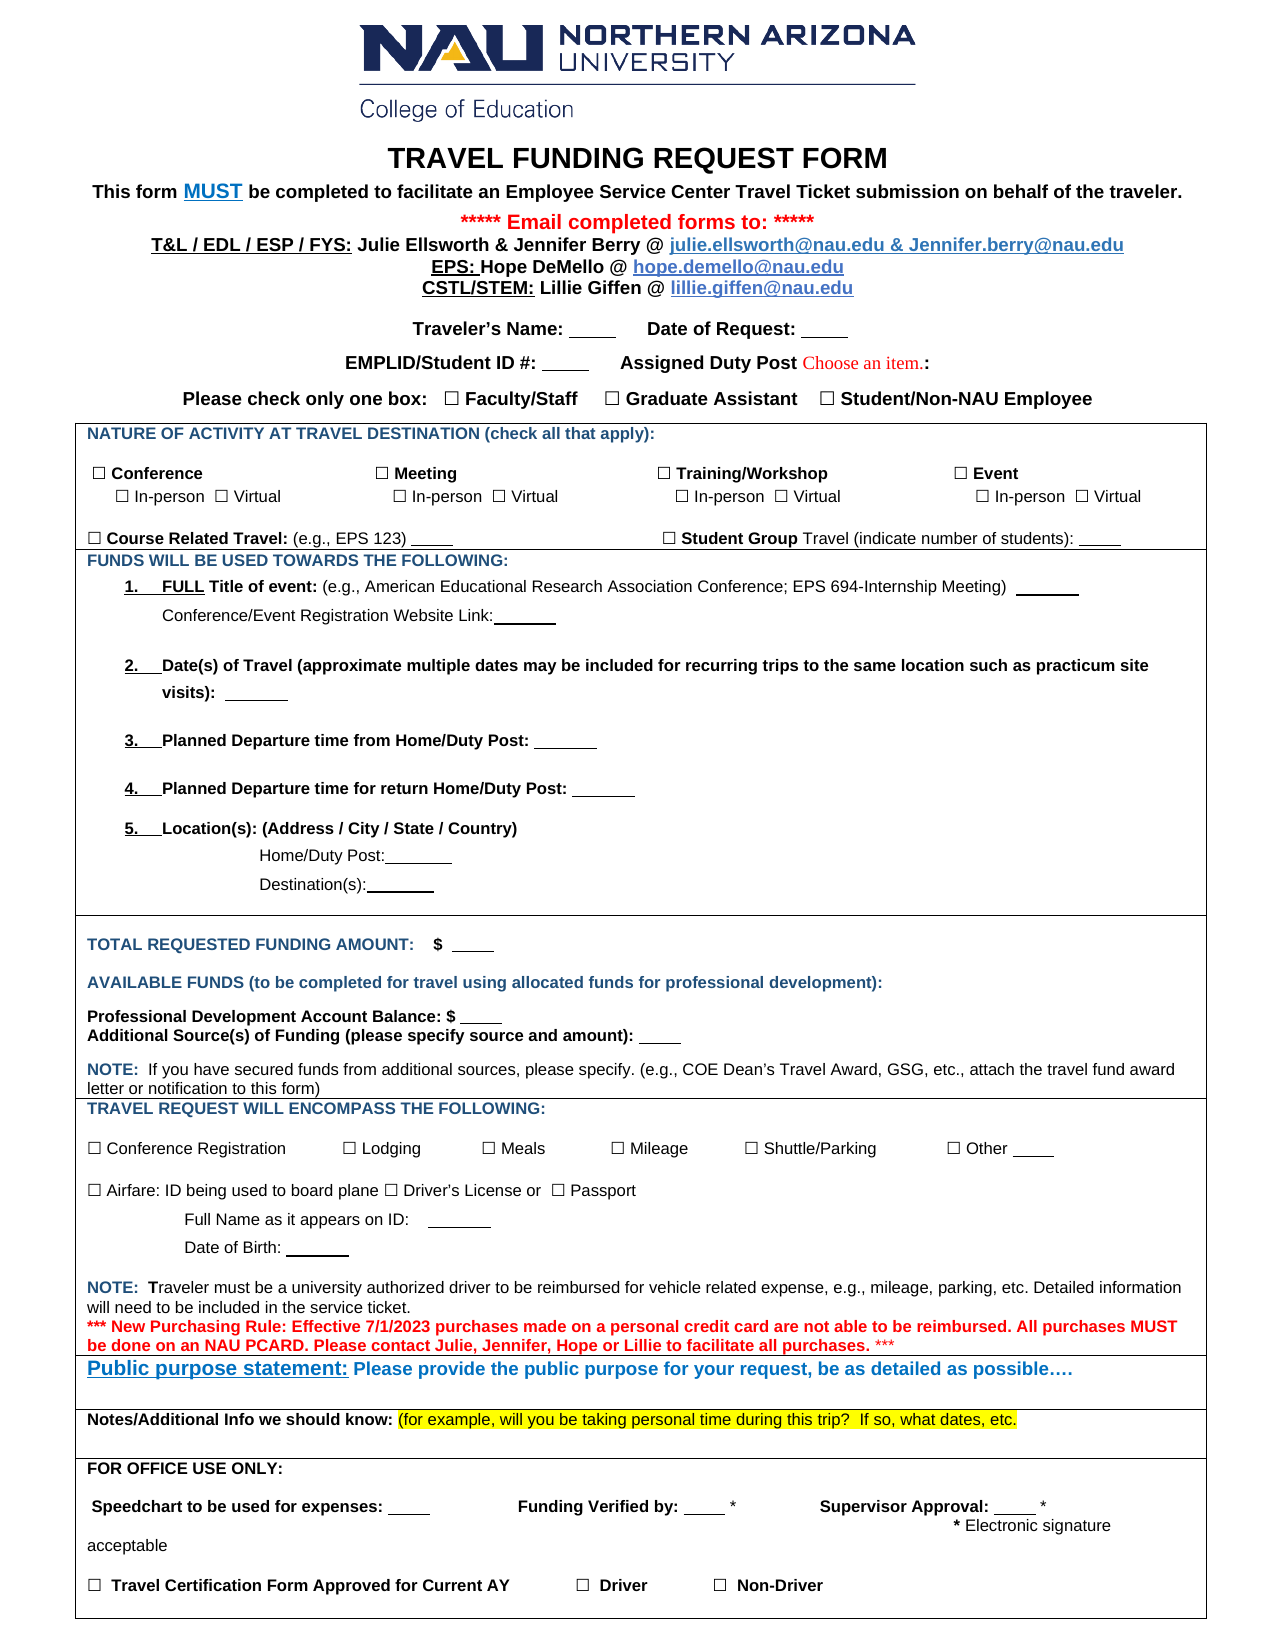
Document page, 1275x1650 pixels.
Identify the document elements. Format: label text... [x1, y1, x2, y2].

picture [359, 25, 916, 122]
text This form MUST be completed to facilitate an Employee Service Center Travel Ticket submission on behalf of the traveler. [75, 179, 1200, 203]
table_cell Public purpose statement: Please provide the public purpose for your request, be as detailed as possible…. [76, 1356, 1206, 1409]
table_cell TRAVEL REQUEST WILL ENCOMPASS THE FOLLOWING: Conference Registration Lodging Meals Mileage Shuttle/Parking Other Airfare: ID being used to board plane Driver’s License or Passport Full Name as it appears on ID: Date of Birth: NOTE: Traveler must be a university authorized driver to be reimbursed for vehicle related expense, e.g., mileage, parking, etc. Detailed information will need to be included in the service ticket. *** New Purchasing Rule: Effective 7/1/2023 purchases made on a personal credit card are not able to be reimbursed. All purchases MUST be done on an NAU PCARD. Please contact Julie, Jennifer, Hope or Lillie to facilitate all purchases. *** [76, 1099, 1206, 1355]
table_cell FOR OFFICE USE ONLY: Speedchart to be used for expenses: Funding Verified by: * Supervisor Approval: * * Electronic signature acceptable Travel Certification Form Approved for Current AY Driver Non-Driver [76, 1459, 1206, 1618]
text EMPLID/Student ID #: Assigned Duty Post : [75, 351, 1200, 373]
text Please check only one box: Faculty/Staff Graduate Assistant Student/Non-NAU Employee [75, 385, 1200, 411]
text ***** Email completed forms to: ***** [75, 210, 1200, 234]
table_cell TOTAL REQUESTED FUNDING AMOUNT: $ AVAILABLE FUNDS (to be completed for travel using allocated funds for professional development): Professional Development Account Balance: $ Additional Source(s) of Funding (please specify source and amount): NOTE: If you have secured funds from additional sources, please specify. (e.g., COE Dean’s Travel Award, GSG, etc., attach the travel fund award letter or notification to this form) [76, 916, 1206, 1098]
table_header NATURE OF ACTIVITY AT TRAVEL DESTINATION (check all that apply): Conference Meeting Training/Workshop Event In-person Virtual In-person Virtual In-person Virtual In-person Virtual Course Related Travel: (e.g., EPS 123) Student Group Travel (indicate number of students): [76, 424, 1206, 549]
table_cell FUNDS WILL BE USED TOWARDS THE FOLLOWING: FULL Title of event: (e.g., American Educational Research Association Conference; EPS 694-Internship Meeting) Conference/Event Registration Website Link: Date(s) of Travel (approximate multiple dates may be included for recurring trips to the same location such as practicum site visits): Planned Departure time from Home/Duty Post: Planned Departure time for return Home/Duty Post: Location(s): (Address / City / State / Country) Home/Duty Post: Destination(s): [76, 550, 1206, 914]
text CSTL/STEM: Lillie Giffen @ lillie.giffen@nau.edu [75, 277, 1200, 299]
table_cell Notes/Additional Info we should know: (for example, will you be taking personal time during this trip? If so, what dates, etc. [76, 1410, 1206, 1458]
text Traveler’s Name: Date of Request: [75, 318, 1200, 339]
text EPS: Hope DeMello @ hope.demello@nau.edu [75, 256, 1200, 277]
text T&L / EDL / ESP / FYS: Julie Ellsworth & Jennifer Berry @ julie.ellsworth@nau.edu & Jennifer.berry@nau.edu [75, 234, 1200, 256]
text TRAVEL FUNDING REQUEST FORM [75, 141, 1200, 174]
